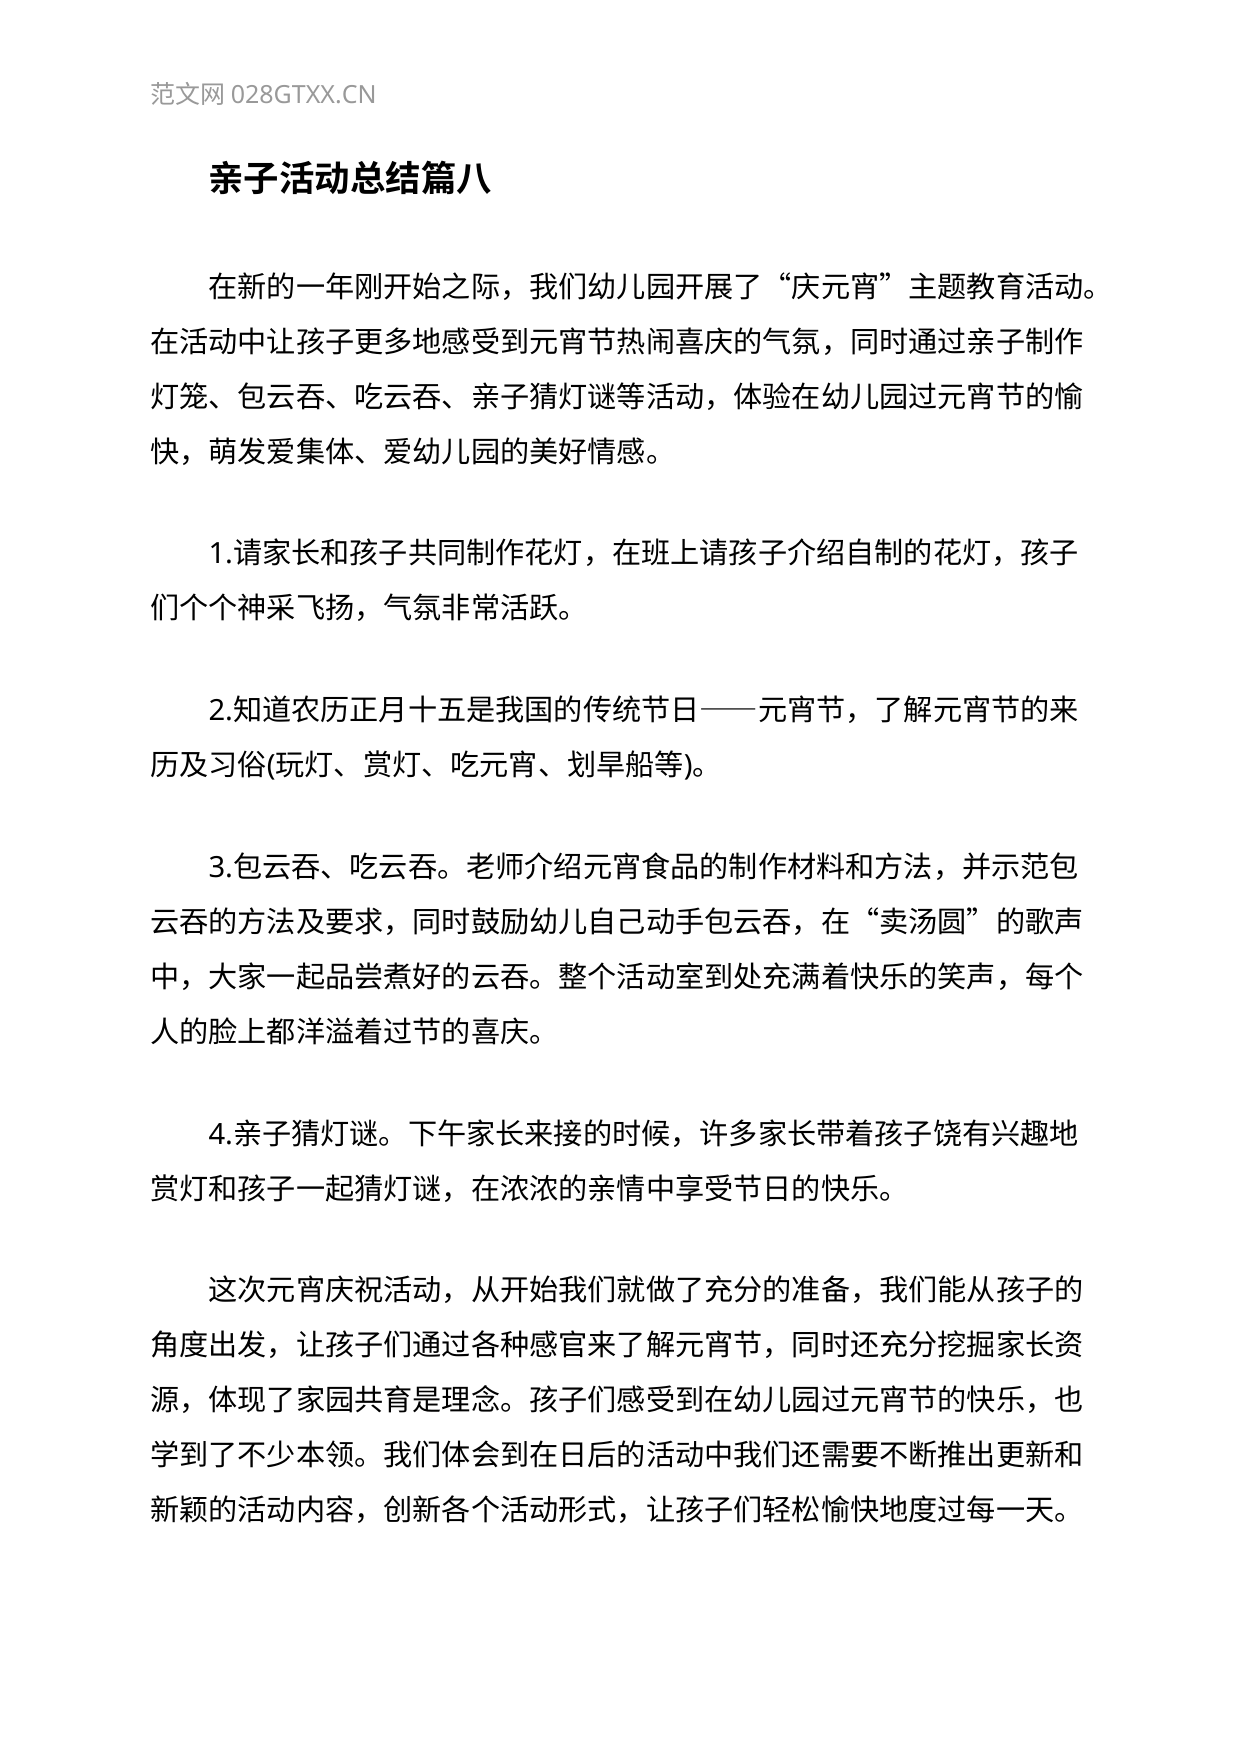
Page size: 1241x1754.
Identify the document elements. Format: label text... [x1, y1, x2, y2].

text 这次元宵庆祝活动，从开始我们就做了充分的准备，我们能从孩子的角度出发，让孩子们通过各种感官来了解元宵节，同时还充分挖掘家长资源，体现了家园共育是理念。孩子们感受到在幼儿园过元宵节的快乐，也学到了不少本领。我们体会到在日后的活动中我们还需要不断推出更新和新颖的活动内容，创新各个活动形式，让孩子们轻松愉快地度过每一天。 [150, 1267, 1090, 1529]
text 3.包云吞、吃云吞。老师介绍元宵食品的制作材料和方法，并示范包云吞的方法及要求，同时鼓励幼儿自己动手包云吞，在“卖汤圆”的歌声中，大家一起品尝煮好的云吞。整个活动室到处充满着快乐的笑声，每个人的脸上都洋溢着过节的喜庆。 [150, 844, 1090, 1051]
text 1.请家长和孩子共同制作花灯，在班上请孩子介绍自制的花灯，孩子们个个神采飞扬，气氛非常活跃。 [150, 530, 1090, 627]
text 4.亲子猜灯谜。下午家长来接的时候，许多家长带着孩子饶有兴趣地赏灯和孩子一起猜灯谜，在浓浓的亲情中享受节日的快乐。 [150, 1110, 1090, 1207]
text 亲子活动总结篇八 [150, 150, 1090, 201]
text 2.知道农历正月十五是我国的传统节日——元宵节，了解元宵节的来历及习俗(玩灯、赏灯、吃元宵、划旱船等)。 [150, 687, 1090, 784]
text 在新的一年刚开始之际，我们幼儿园开展了“庆元宵”主题教育活动。在活动中让孩子更多地感受到元宵节热闹喜庆的气氛，同时通过亲子制作灯笼、包云吞、吃云吞、亲子猜灯谜等活动，体验在幼儿园过元宵节的愉快，萌发爱集体、爱幼儿园的美好情感。 [150, 263, 1090, 470]
